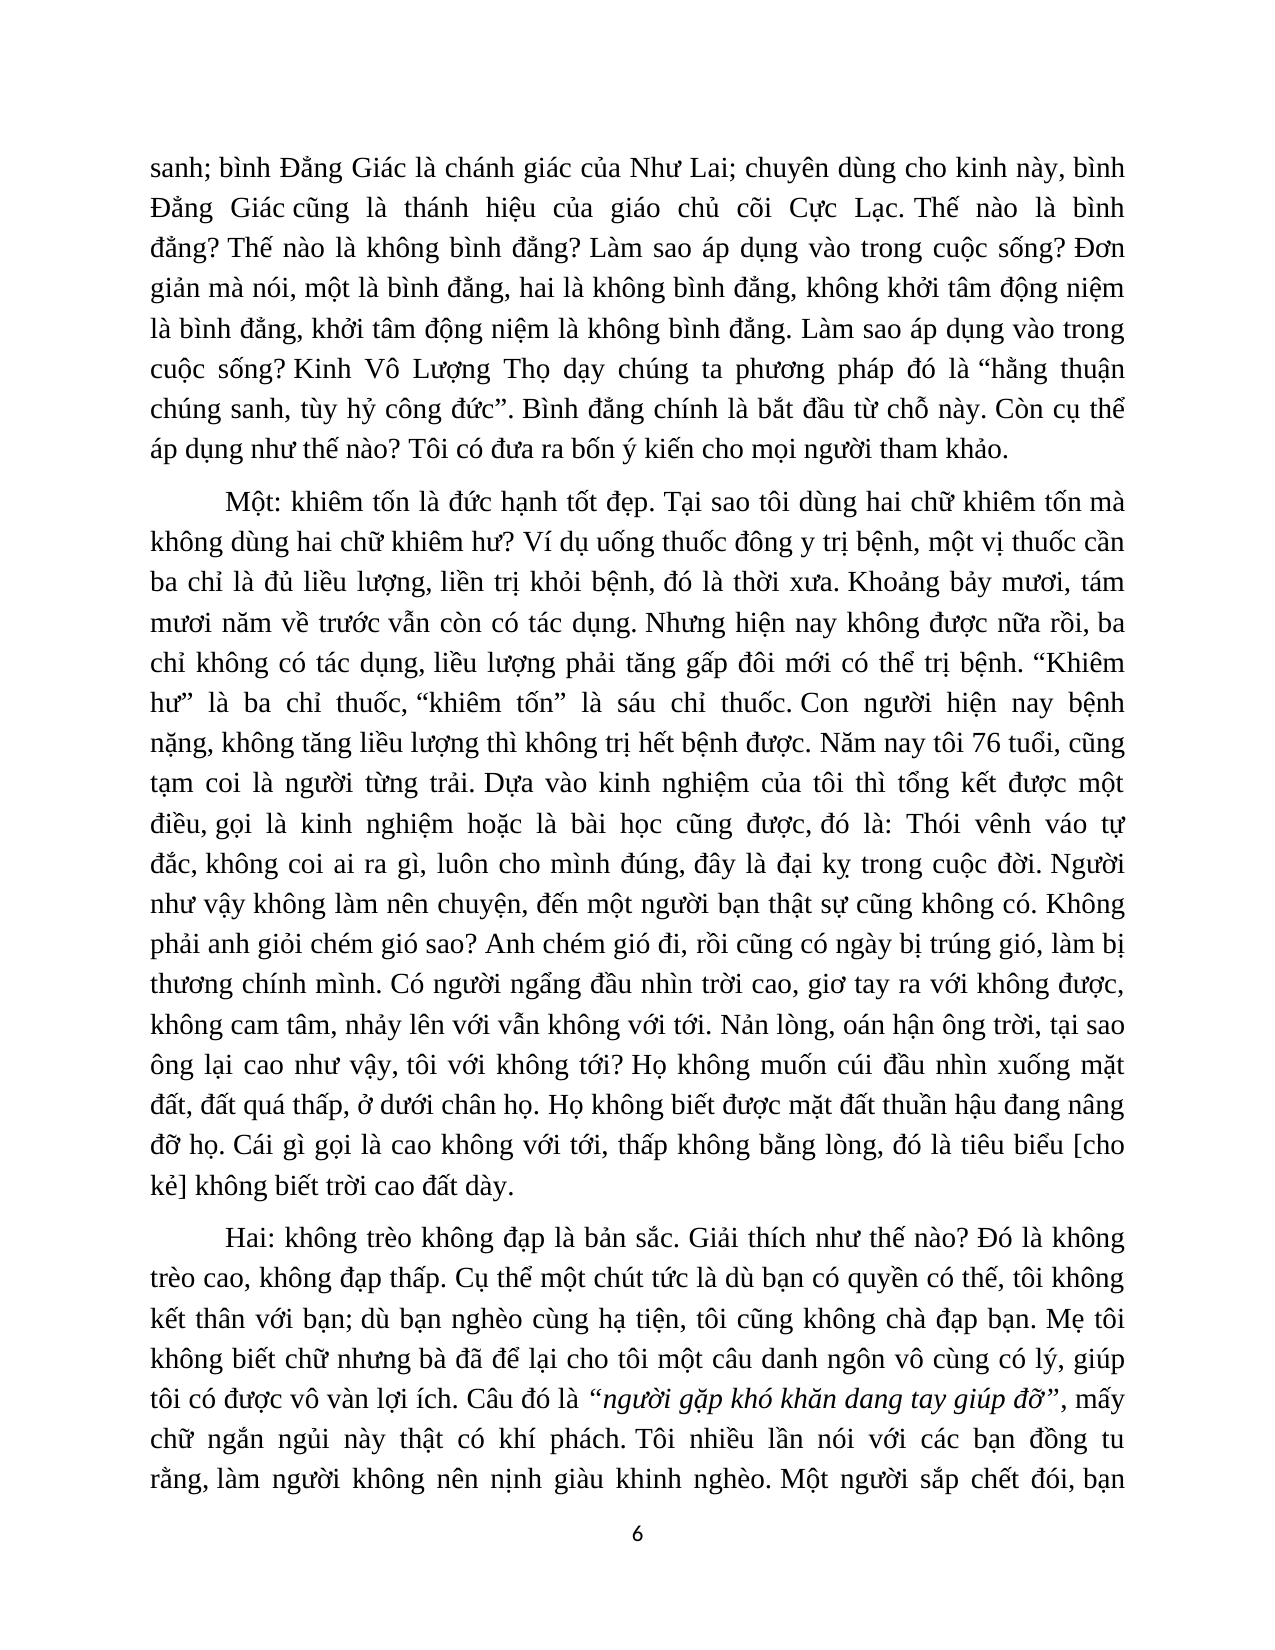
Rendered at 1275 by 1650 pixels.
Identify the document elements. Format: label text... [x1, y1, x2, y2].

text Một: khiêm tốn là đức hạnh tốt đẹp. Tại sao tôi dùng hai chữ khiêm tốn mà không dùng hai chữ khiêm hư? Ví dụ uống thuốc đông y trị bệnh, một vị thuốc cần ba chỉ là đủ liều lượng, liền trị khỏi bệnh, đó là thời xưa. Khoảng bảy mươi, tám mươi năm về trước vẫn còn có tác dụng. Nhưng hiện nay không được nữa rồi, ba chỉ không có tác dụng, liều lượng phải tăng gấp đôi mới có thể trị bệnh. “Khiêm hư” là ba chỉ thuốc, “khiêm tốn” là sáu chỉ thuốc. Con người hiện nay bệnh nặng, không tăng liều lượng thì không trị hết bệnh được. Năm nay tôi 76 tuổi, cũng tạm coi là người từng trải. Dựa vào kinh nghiệm của tôi thì tổng kết được một điều, gọi là kinh nghiệm hoặc là bài học cũng được, đó là: Thói vênh váo tự đắc, không coi ai ra gì, luôn cho mình đúng, đây là đại kỵ trong cuộc đời. Người như vậy không làm nên chuyện, đến một người bạn thật sự cũng không có. Không phải anh giỏi chém gió sao? Anh chém gió đi, rồi cũng có ngày bị trúng gió, làm bị thương chính mình. Có người ngẩng đầu nhìn trời cao, giơ tay ra với không được, không cam tâm, nhảy lên với vẫn không với tới. Nản lòng, oán hận ông trời, tại sao ông lại cao như vậy, tôi với không tới? Họ không muốn cúi đầu nhìn xuống mặt đất, đất quá thấp, ở dưới chân họ. Họ không biết được mặt đất thuần hậu đang nâng đỡ họ. Cái gì gọi là cao không với tới, thấp không bằng lòng, đó là tiêu biểu [cho kẻ] không biết trời cao đất dày. [150, 484, 1125, 1201]
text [150, 150, 1125, 465]
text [150, 1220, 1125, 1495]
